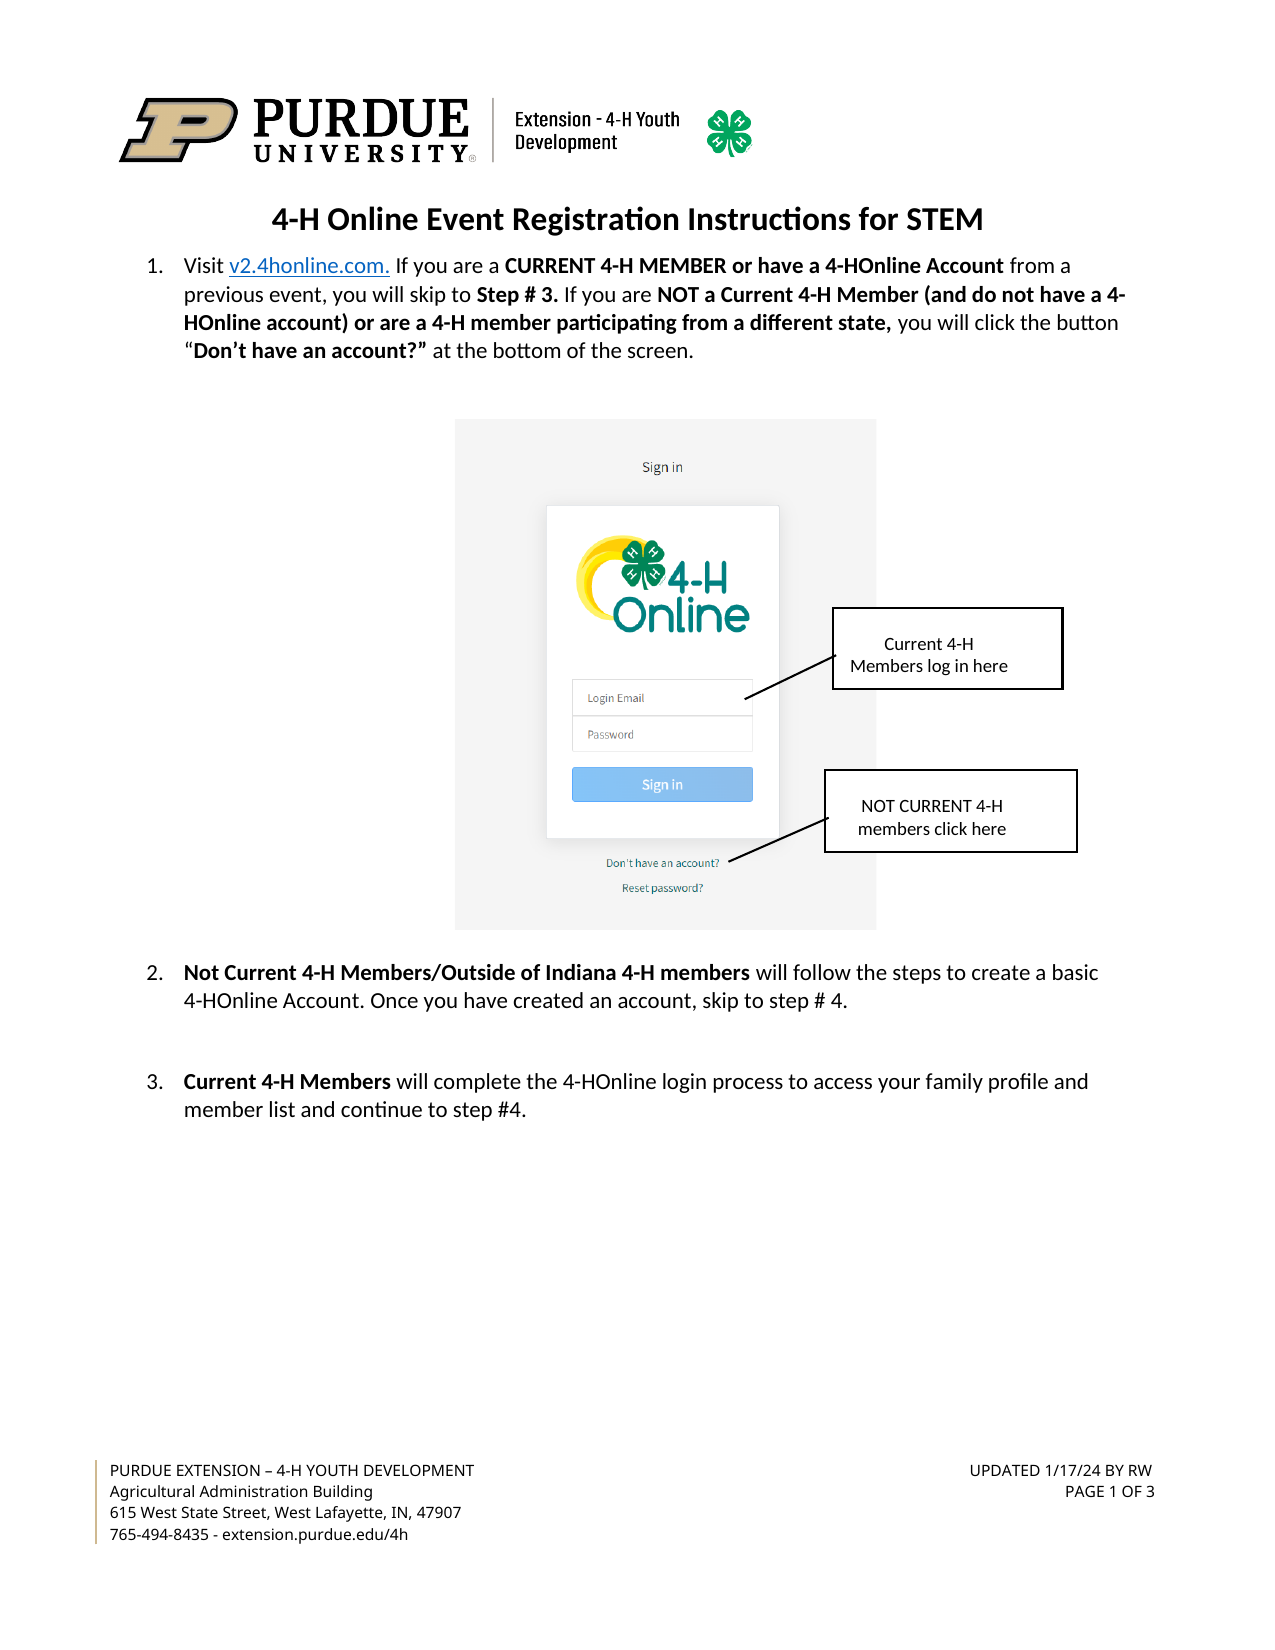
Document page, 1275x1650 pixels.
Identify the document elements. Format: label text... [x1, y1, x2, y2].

text 4-H Online Event Registration Instructions for STEM [109, 198, 1147, 239]
list Current 4-H Members will complete the 4-HOnline login process to access your family profile and member list and continue to step #4. [146, 1067, 1147, 1123]
list Not Current 4-H Members/Outside of Indiana 4-H members will follow the steps to create a basic 4-HOnline Account. Once you have created an account, skip to step # 4. [146, 958, 1147, 1014]
picture [454, 419, 877, 930]
picture [109, 87, 790, 174]
list Visit v2.4honline.com. If you are a CURRENT 4-H MEMBER or have a 4-HOnline Account from a previous event, you will skip to Step # 3. If you are NOT a Current 4-H Member (and do not have a 4-HOnline account) or are a 4-H member participating from a different state, you will click the button “Don’t have an account?” at the bottom of the screen. [146, 252, 1147, 364]
